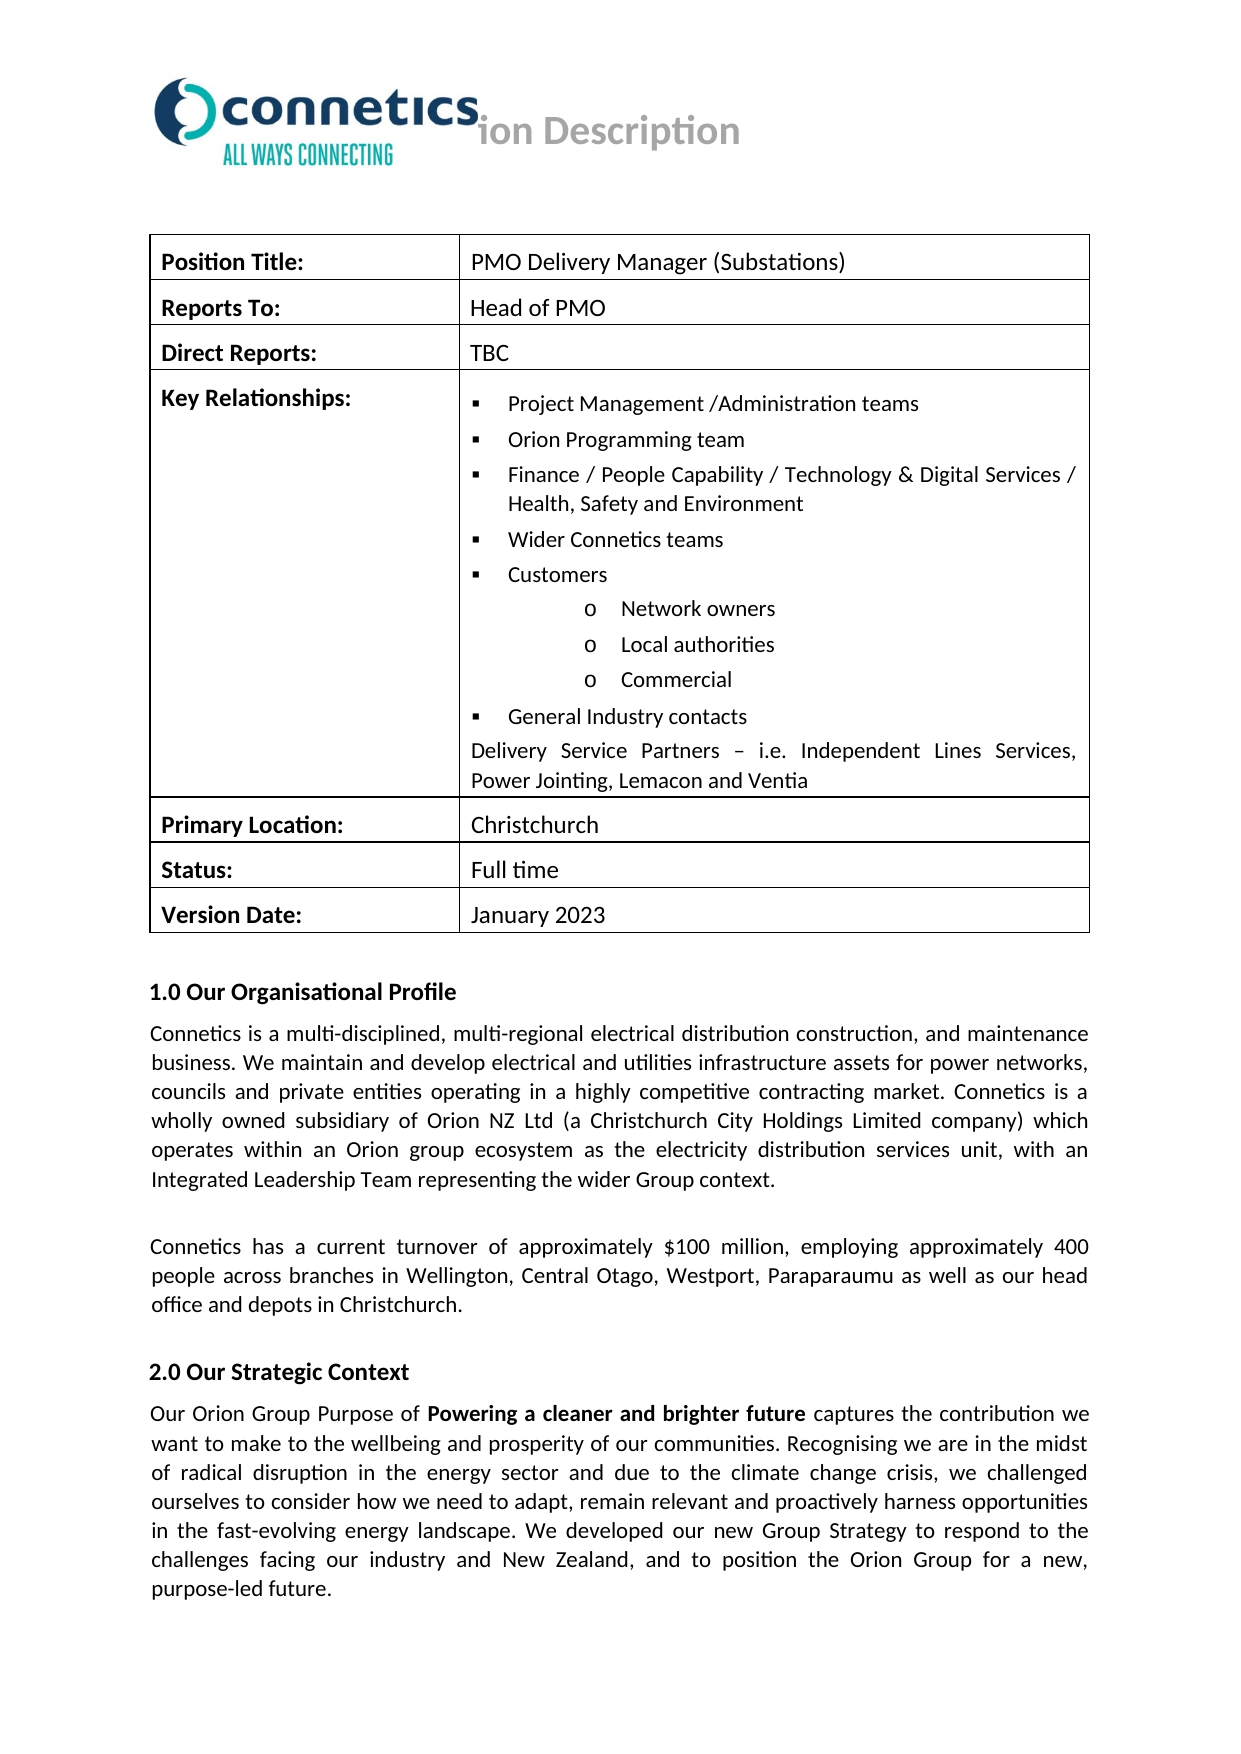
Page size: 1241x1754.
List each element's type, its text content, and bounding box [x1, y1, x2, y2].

table_cell January 2023 [460, 888, 1089, 932]
text Connetics is a multi-disciplined, multi-regional electrical distribution construction, and maintenance business. We maintain and develop electrical and utilities infrastructure assets for power networks, councils and private entities operating in a highly competitive contracting market. Connetics is a wholly owned subsidiary of Orion NZ Ltd (a Christchurch City Holdings Limited company) which operates within an Orion group ecosystem as the electricity distribution services unit, with an Integrated Leadership Team representing the wider Group context. [150, 1019, 1090, 1193]
table_header Position Title: [151, 235, 459, 279]
table_cell TBC [460, 325, 1089, 369]
text Connetics has a current turnover of approximately $100 million, employing approximately 400 people across branches in Wellington, Central Otago, Westport, Paraparaumu as well as our head office and depots in Christchurch. [150, 1232, 1090, 1318]
table_cell Christchurch [460, 798, 1089, 841]
subtitle 1.0 Our Organisational Profile [148, 976, 1090, 1007]
table_cell Reports To: [151, 280, 459, 324]
table_cell Direct Reports: [151, 325, 459, 369]
table_cell Project Management /Administration teams Orion Programming team Finance / People Capability / Technology & Digital Services / Health, Safety and Environment Wider Connetics teams Customers Network owners Local authorities Commercial General Industry contacts Delivery Service Partners – i.e. Independent Lines Services, Power Jointing, Lemacon and Ventia [460, 370, 1089, 796]
table_cell Full time [460, 843, 1089, 887]
table_cell Key Relationships: [151, 370, 459, 796]
table_cell Version Date: [151, 888, 459, 932]
text Our Orion Group Purpose of Powering a cleaner and brighter future captures the contribution we want to make to the wellbeing and prosperity of our communities. Recognising we are in the midst of radical disruption in the energy sector and due to the climate change crisis, we challenged ourselves to consider how we need to adapt, remain relevant and proactively harness opportunities in the fast-evolving energy landscape. We developed our new Group Strategy to respond to the challenges facing our industry and New Zealand, and to position the Orion Group for a new, purpose-led future. [150, 1399, 1090, 1602]
table_cell Status: [151, 843, 459, 887]
subtitle 2.0 Our Strategic Context [148, 1356, 1090, 1387]
table_cell Primary Location: [151, 798, 459, 841]
table_header PMO Delivery Manager (Substations) [460, 235, 1089, 279]
table_cell Head of PMO [460, 280, 1089, 324]
picture [150, 73, 478, 167]
